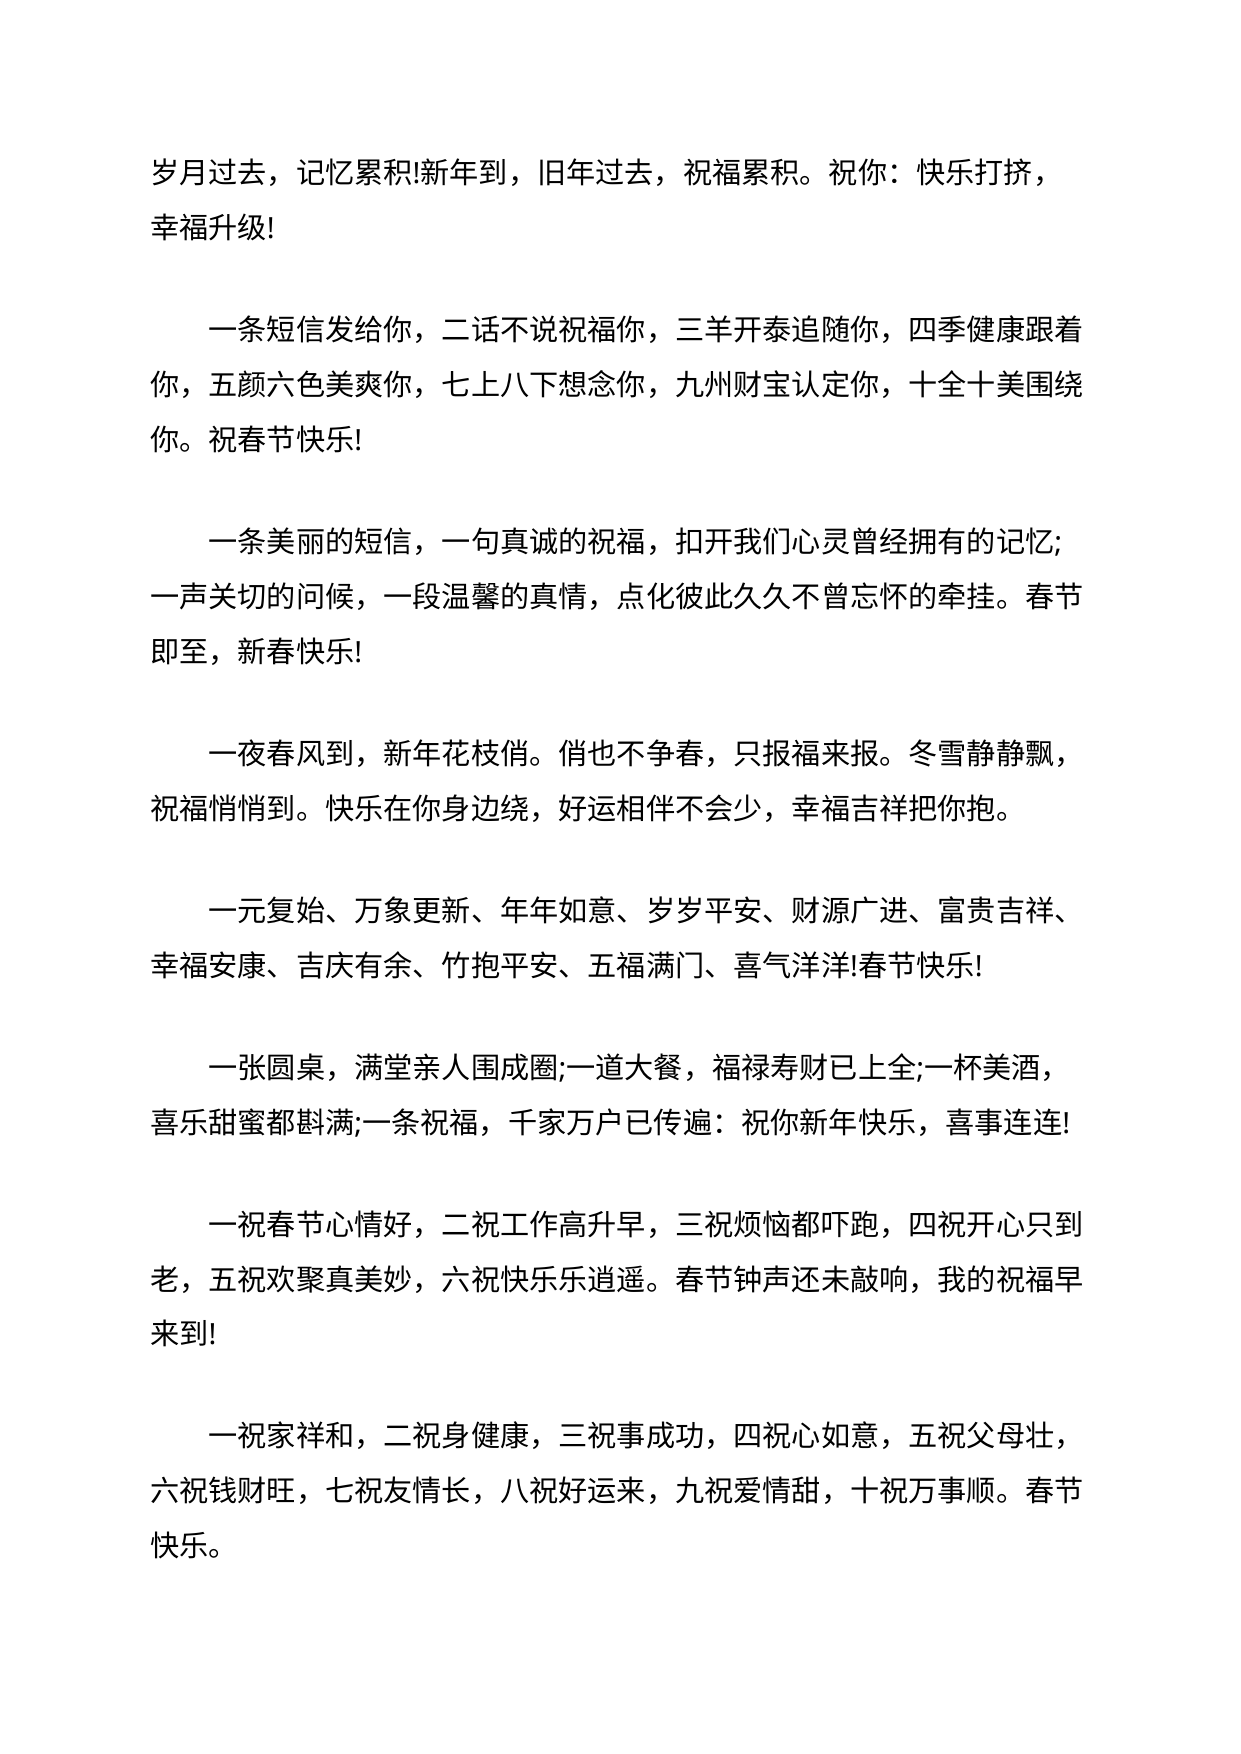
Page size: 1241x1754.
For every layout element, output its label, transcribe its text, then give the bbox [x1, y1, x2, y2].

text 一祝春节心情好，二祝工作高升早，三祝烦恼都吓跑，四祝开心只到老，五祝欢聚真美妙，六祝快乐乐逍遥。春节钟声还未敲响，我的祝福早来到! [150, 1201, 1090, 1353]
text 一夜春风到，新年花枝俏。俏也不争春，只报福来报。冬雪静静飘，祝福悄悄到。快乐在你身边绕，好运相伴不会少，幸福吉祥把你抱。 [150, 731, 1090, 828]
text 一条短信发给你，二话不说祝福你，三羊开泰追随你，四季健康跟着你，五颜六色美爽你，七上八下想念你，九州财宝认定你，十全十美围绕你。祝春节快乐! [150, 307, 1090, 459]
text 一条美丽的短信，一句真诚的祝福，扣开我们心灵曾经拥有的记忆;一声关切的问候，一段温馨的真情，点化彼此久久不曾忘怀的牵挂。春节即至，新春快乐! [150, 519, 1090, 671]
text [150, 150, 1090, 247]
text 一元复始、万象更新、年年如意、岁岁平安、财源广进、富贵吉祥、幸福安康、吉庆有余、竹抱平安、五福满门、喜气洋洋!春节快乐! [150, 887, 1090, 984]
text 一祝家祥和，二祝身健康，三祝事成功，四祝心如意，五祝父母壮，六祝钱财旺，七祝友情长，八祝好运来，九祝爱情甜，十祝万事顺。春节快乐。 [150, 1413, 1090, 1565]
text 一张圆桌，满堂亲人围成圈;一道大餐，福禄寿财已上全;一杯美酒，喜乐甜蜜都斟满;一条祝福，千家万户已传遍：祝你新年快乐，喜事连连! [150, 1044, 1090, 1142]
